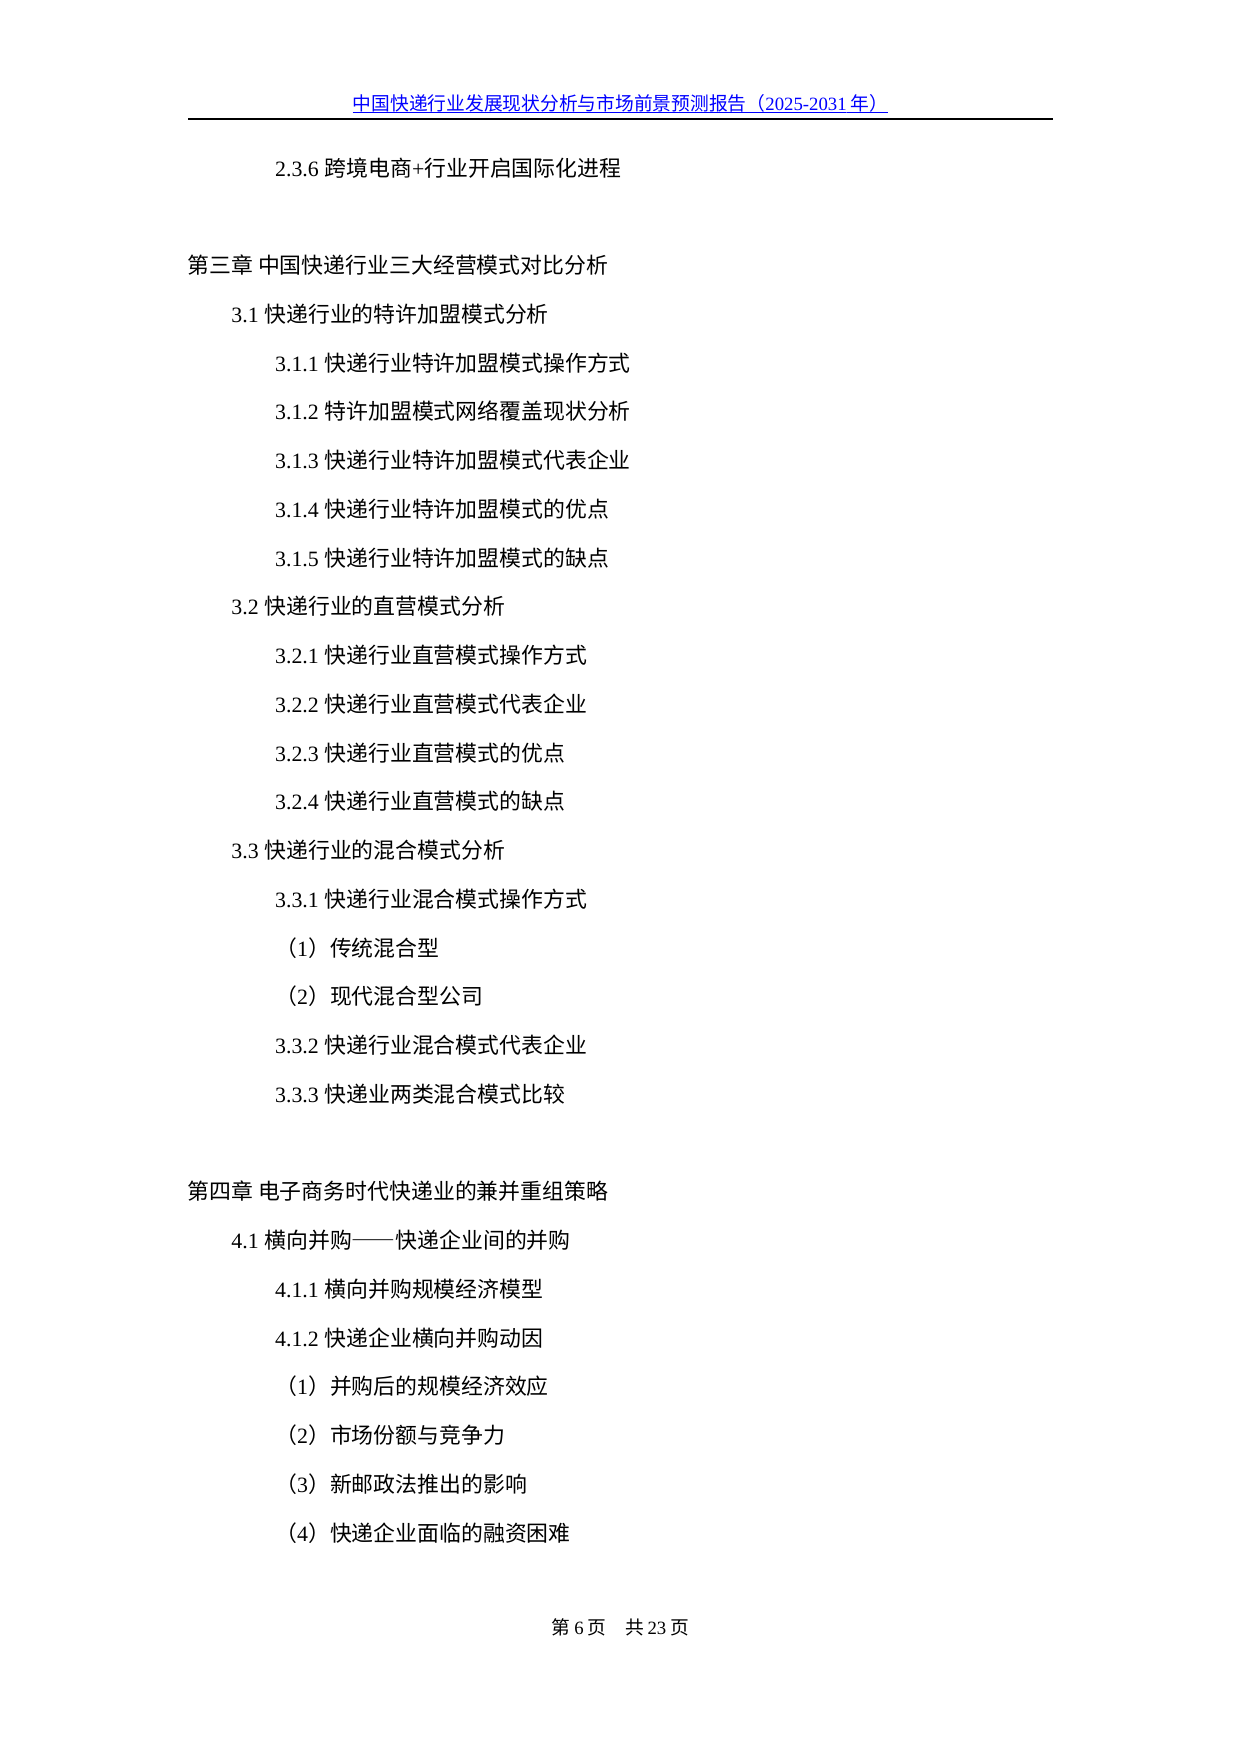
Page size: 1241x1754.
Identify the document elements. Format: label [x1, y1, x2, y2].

text [187, 150, 1053, 1548]
